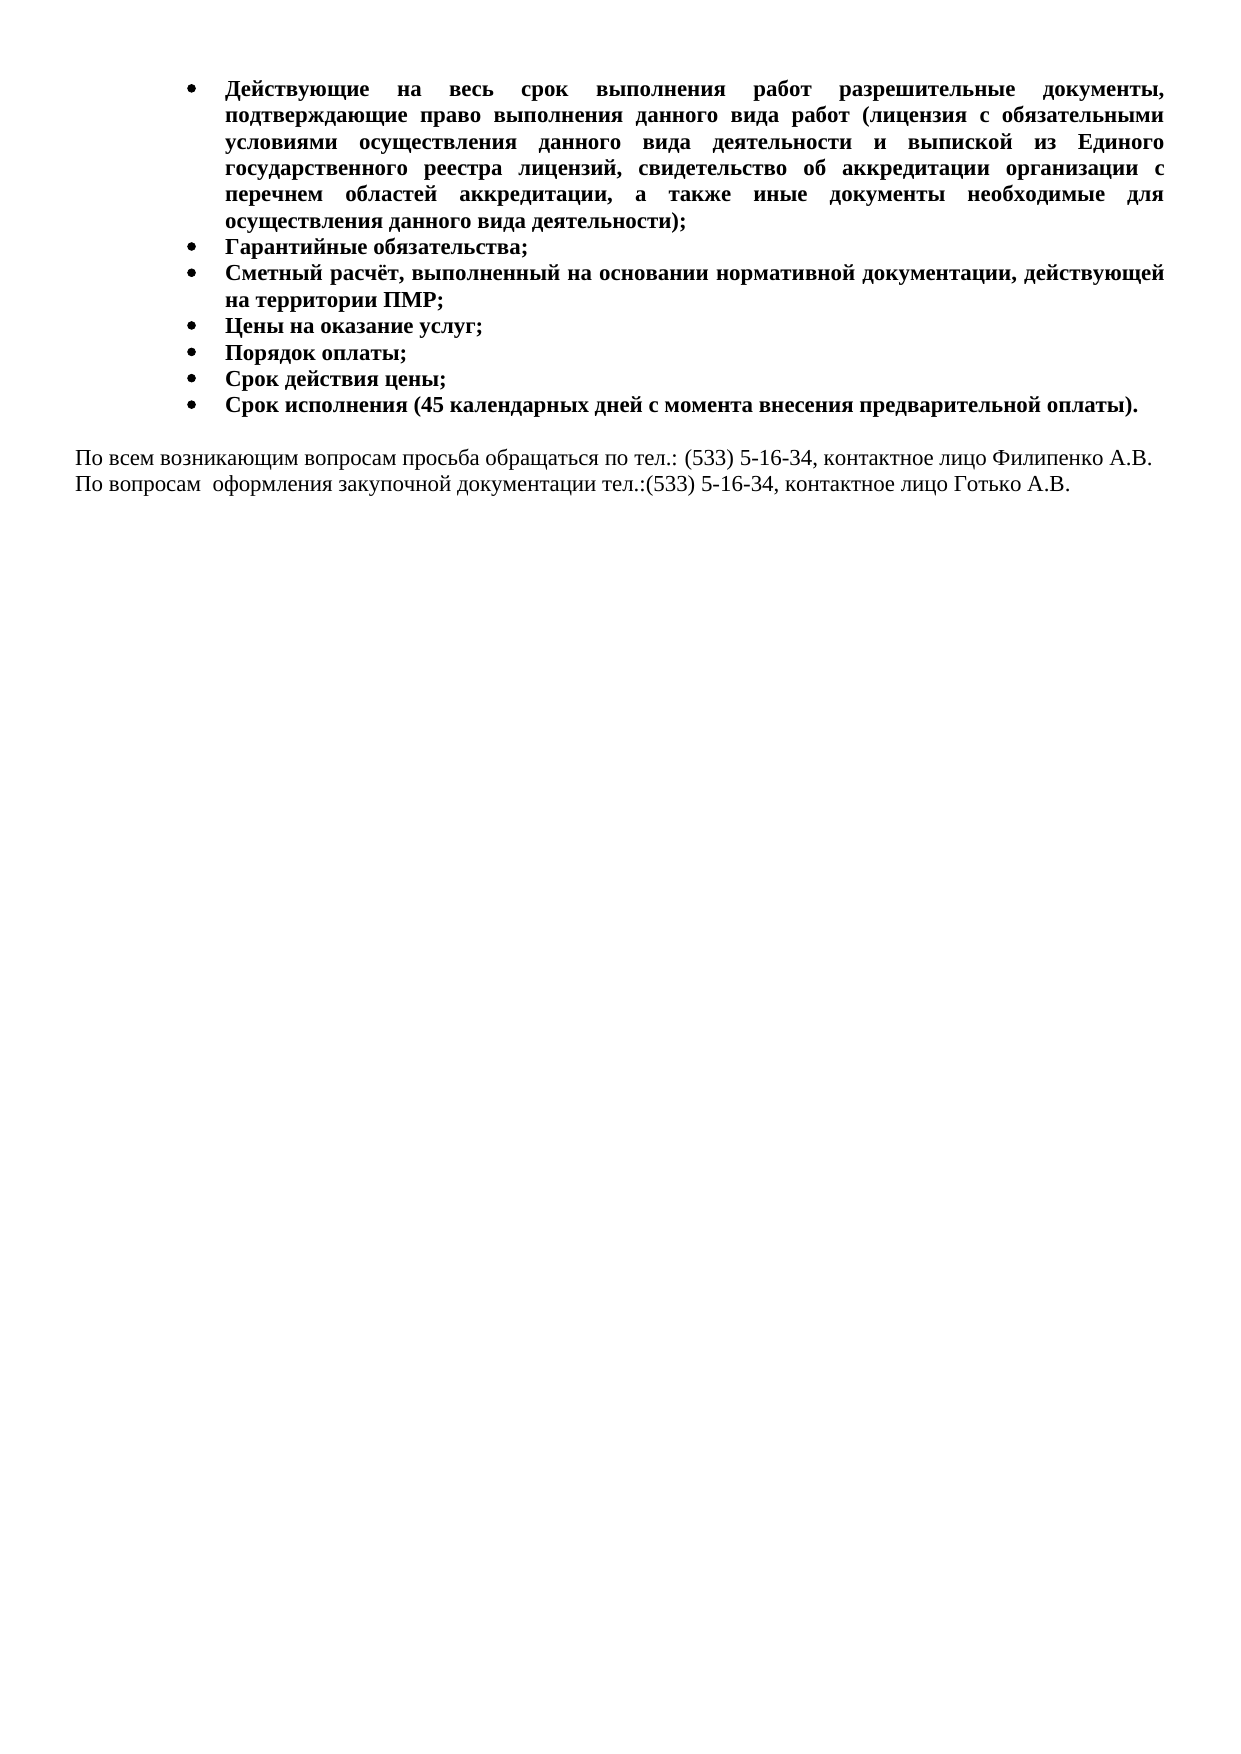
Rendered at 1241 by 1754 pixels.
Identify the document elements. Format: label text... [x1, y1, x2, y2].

list Срок действия цены; [187, 365, 1165, 391]
list Сметный расчёт, выполненный на основании нормативной документации, действующей на территории ПМР; [187, 259, 1165, 312]
text По всем возникающим вопросам просьба обращаться по тел.: (533) 5-16-34, контактное лицо Филипенко А.В. [75, 444, 684, 470]
list Действующие на весь срок выполнения работ разрешительные документы, подтверждающие право выполнения данного вида работ (лицензия с обязательными условиями осуществления данного вида деятельности и выпиской из Единого государственного реестра лицензий, свидетельство об аккредитации организации с перечнем областей аккредитации, а также иные документы необходимые для осуществления данного вида деятельности); [187, 75, 1165, 233]
list Срок исполнения (45 календарных дней с момента внесения предварительной оплаты). [187, 391, 1165, 418]
list Цены на оказание услуг; [187, 312, 1165, 338]
list Порядок оплаты; [187, 338, 1165, 365]
list Гарантийные обязательства; [187, 233, 1165, 259]
text По вопросам оформления закупочной документации тел.:(533) 5-16-34, контактное лицо Готько А.В. [75, 470, 1165, 497]
text По всем возникающим вопросам просьба обращаться по тел.: (533) 5-16-34, контактное лицо Филипенко А.В. [818, 444, 1165, 470]
